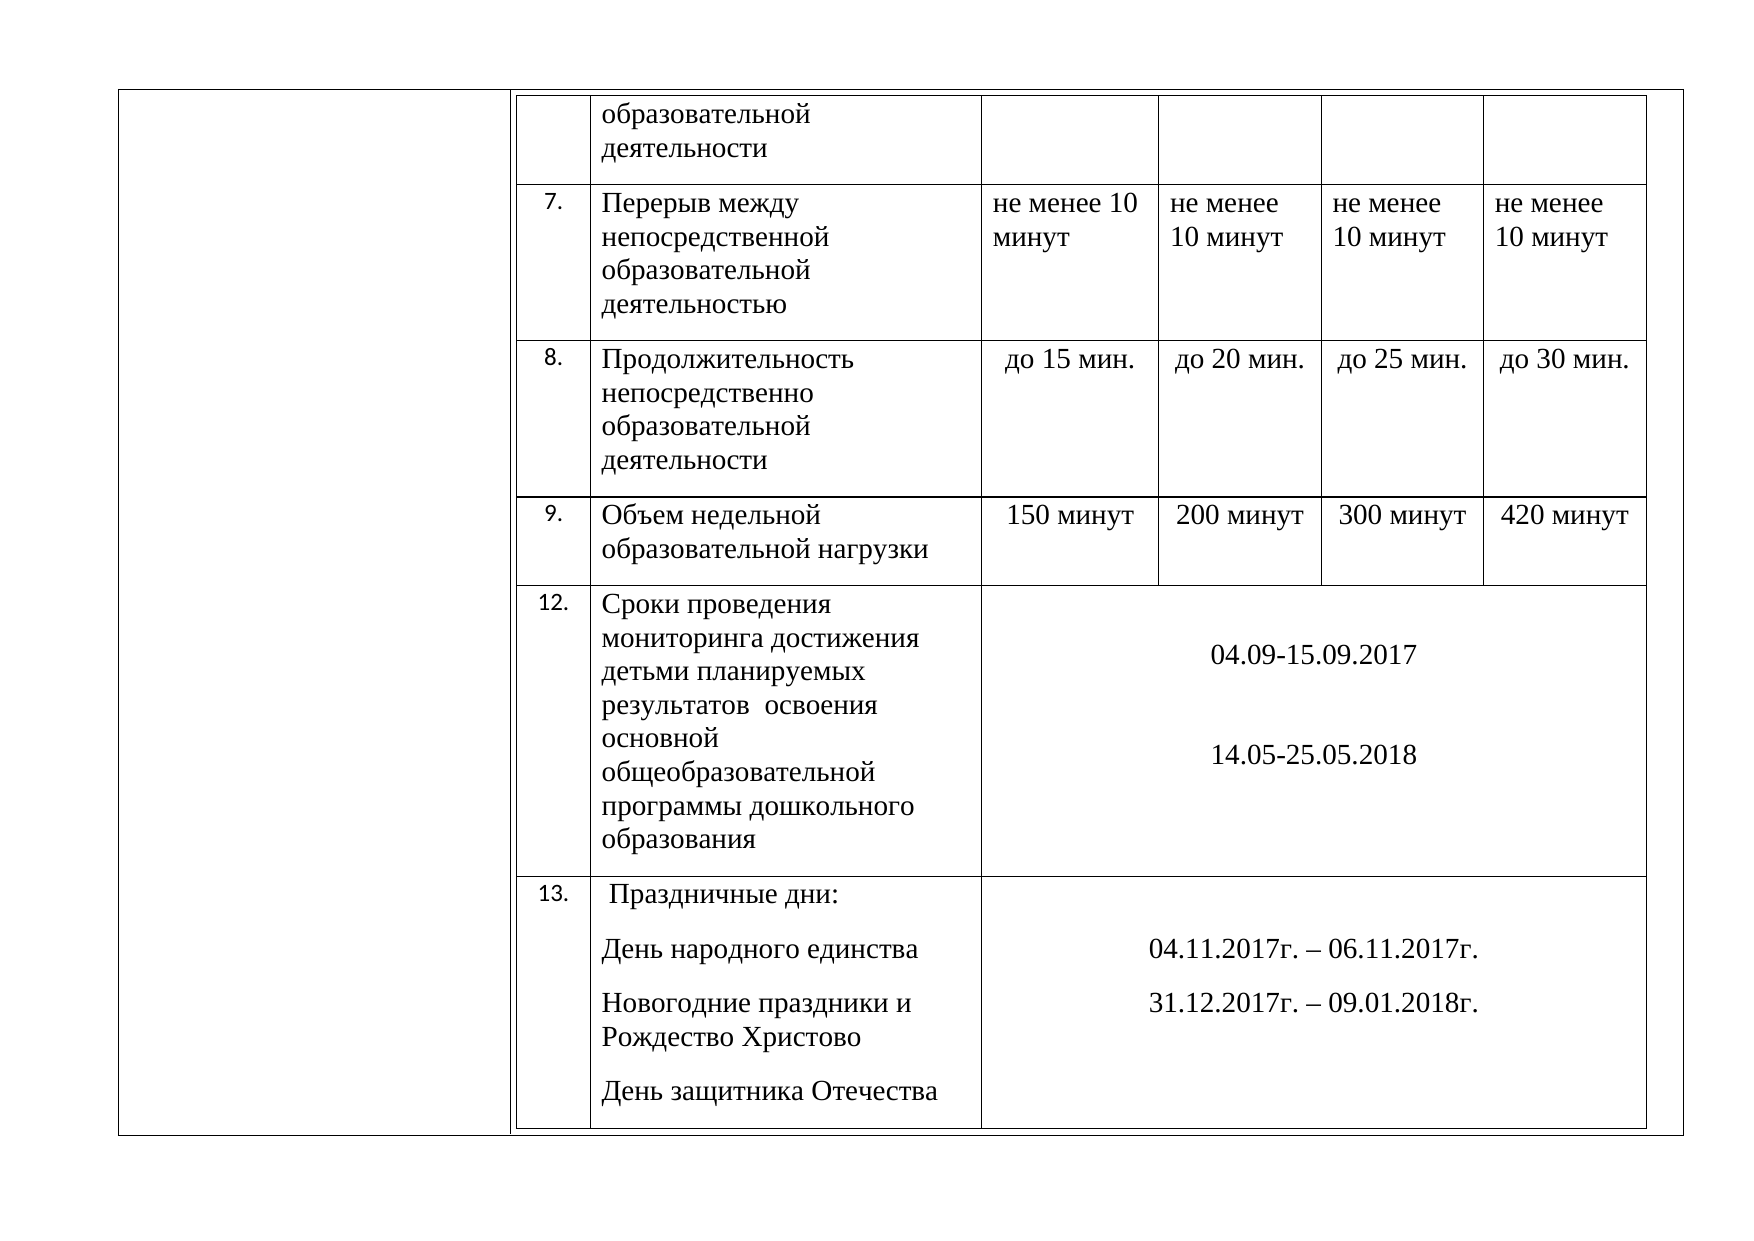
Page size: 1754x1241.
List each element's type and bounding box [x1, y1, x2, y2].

table_cell [511, 90, 1683, 1134]
table_cell [119, 90, 510, 1134]
